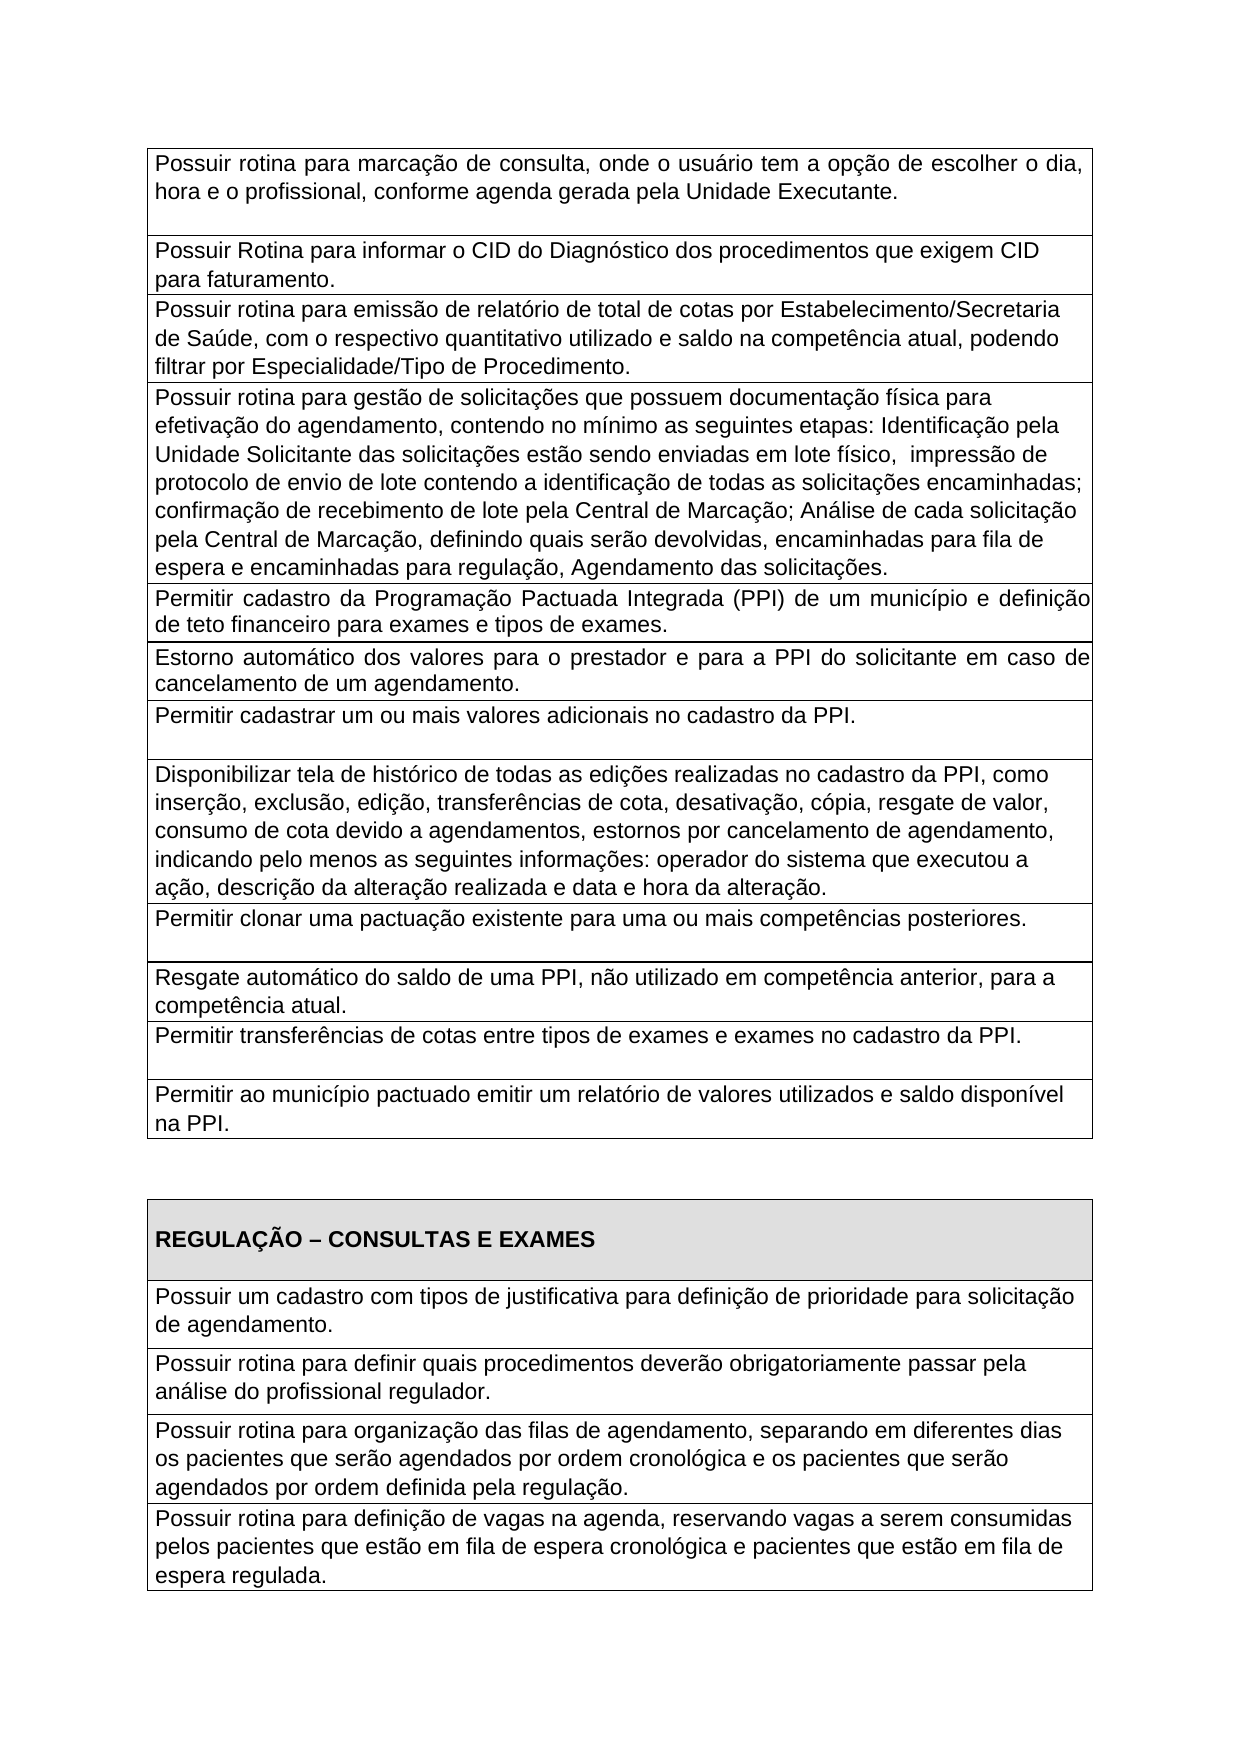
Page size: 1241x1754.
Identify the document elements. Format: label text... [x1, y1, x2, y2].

table_cell Estorno automático dos valores para o prestador e para a PPI do solicitante em caso de cancelamento de um agendamento. [148, 643, 1092, 700]
table_cell Possuir rotina para emissão de relatório de total de cotas por Estabelecimento/Secretaria de Saúde, com o respectivo quantitativo utilizado e saldo na competência atual, podendo filtrar por Especialidade/Tipo de Procedimento. [148, 295, 1092, 382]
table_cell Possuir rotina para organização das filas de agendamento, separando em diferentes dias os pacientes que serão agendados por ordem cronológica e os pacientes que serão agendados por ordem definida pela regulação. [148, 1415, 1092, 1502]
table_cell Permitir cadastrar um ou mais valores adicionais no cadastro da PPI. [148, 701, 1092, 758]
table_cell Possuir rotina para definir quais procedimentos deverão obrigatoriamente passar pela análise do profissional regulador. [148, 1349, 1092, 1414]
table_cell Permitir transferências de cotas entre tipos de exames e exames no cadastro da PPI. [148, 1022, 1092, 1079]
table_cell Possuir Rotina para informar o CID do Diagnóstico dos procedimentos que exigem CID para faturamento. [148, 236, 1092, 294]
table_cell Possuir rotina para definição de vagas na agenda, reservando vagas a serem consumidas pelos pacientes que estão em fila de espera cronológica e pacientes que estão em fila de espera regulada. [148, 1504, 1092, 1590]
table_cell Possuir um cadastro com tipos de justificativa para definição de prioridade para solicitação de agendamento. [148, 1281, 1092, 1347]
table_cell Resgate automático do saldo de uma PPI, não utilizado em competência anterior, para a competência atual. [148, 963, 1092, 1021]
table_cell Possuir rotina para gestão de solicitações que possuem documentação física para efetivação do agendamento, contendo no mínimo as seguintes etapas: Identificação pela Unidade Solicitante das solicitações estão sendo enviadas em lote físico, impressão de protocolo de envio de lote contendo a identificação de todas as solicitações encaminhadas; confirmação de recebimento de lote pela Central de Marcação; Análise de cada solicitação pela Central de Marcação, definindo quais serão devolvidas, encaminhadas para fila de espera e encaminhadas para regulação, Agendamento das solicitações. [148, 383, 1092, 583]
table_header REGULAÇÃO – CONSULTAS E EXAMES [148, 1200, 1092, 1280]
table_cell Permitir clonar uma pactuação existente para uma ou mais competências posteriores. [148, 904, 1092, 961]
table_cell Disponibilizar tela de histórico de todas as edições realizadas no cadastro da PPI, como inserção, exclusão, edição, transferências de cota, desativação, cópia, resgate de valor, consumo de cota devido a agendamentos, estornos por cancelamento de agendamento, indicando pelo menos as seguintes informações: operador do sistema que executou a ação, descrição da alteração realizada e data e hora da alteração. [148, 760, 1092, 903]
table_cell Permitir cadastro da Programação Pactuada Integrada (PPI) de um município e definição de teto financeiro para exames e tipos de exames. [148, 584, 1092, 641]
table_cell Possuir rotina para marcação de consulta, onde o usuário tem a opção de escolher o dia, hora e o profissional, conforme agenda gerada pela Unidade Executante. [148, 149, 1092, 235]
table_cell Permitir ao município pactuado emitir um relatório de valores utilizados e saldo disponível na PPI. [148, 1080, 1092, 1138]
